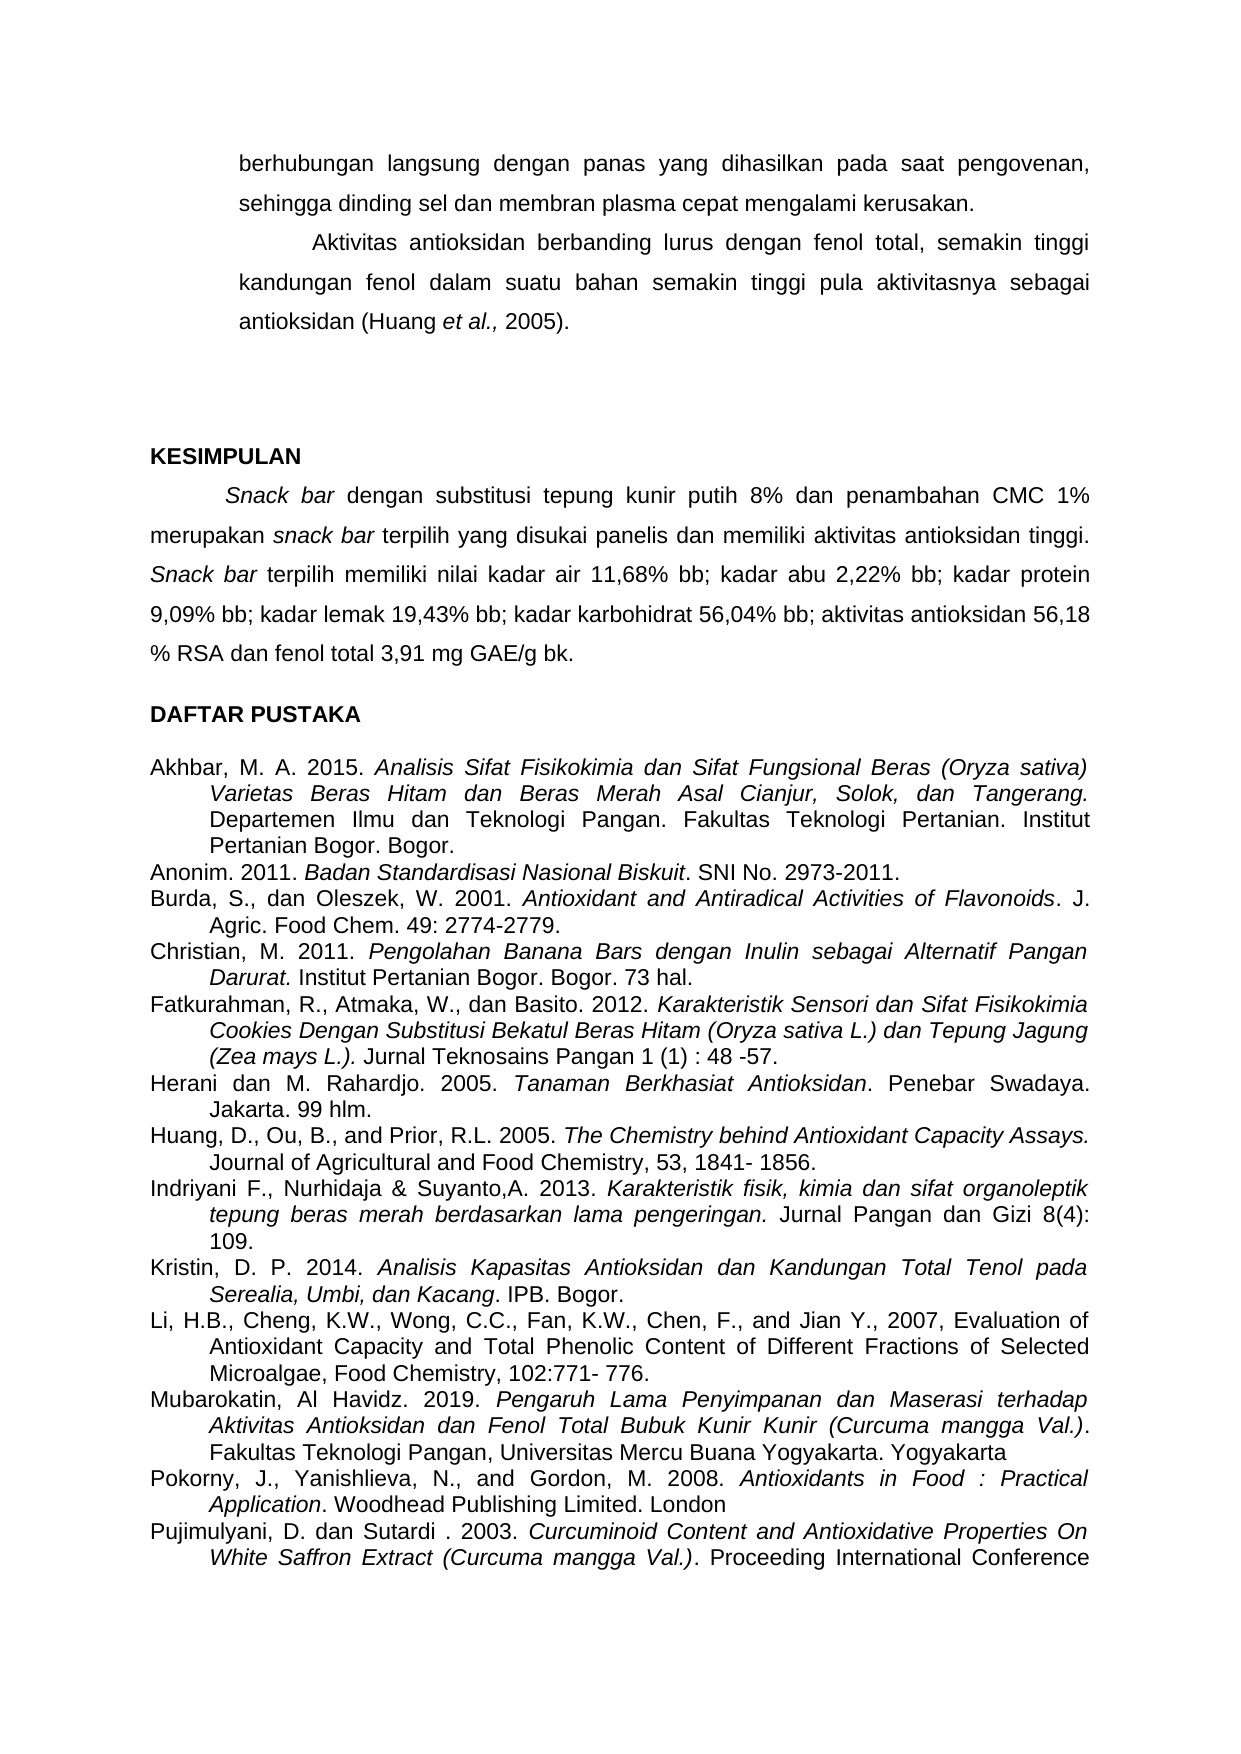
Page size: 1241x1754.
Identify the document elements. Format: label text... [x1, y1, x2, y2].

text Akhbar, M. A. 2015. Analisis Sifat Fisikokimia dan Sifat Fungsional Beras (Oryza sativa) Varietas Beras Hitam dan Beras Merah Asal Cianjur, Solok, dan Tangerang. Departemen Ilmu dan Teknologi Pangan. Fakultas Teknologi Pertanian. Institut Pertanian Bogor. Bogor. [150, 753, 1090, 859]
text DAFTAR PUSTAKA [150, 701, 1090, 727]
text Pokorny, J., Yanishlieva, N., and Gordon, M. 2008. Antioxidants in Food : Practical Application. Woodhead Publishing Limited. London [150, 1465, 1090, 1518]
text Christian, M. 2011. Pengolahan Banana Bars dengan Inulin sebagai Alternatif Pangan Darurat. Institut Pertanian Bogor. Bogor. 73 hal. [150, 938, 1090, 991]
text Mubarokatin, Al Havidz. 2019. Pengaruh Lama Penyimpanan dan Maserasi terhadap Aktivitas Antioksidan dan Fenol Total Bubuk Kunir Kunir (Curcuma mangga Val.). Fakultas Teknologi Pangan, Universitas Mercu Buana Yogyakarta. Yogyakarta [150, 1386, 1090, 1465]
text Li, H.B., Cheng, K.W., Wong, C.C., Fan, K.W., Chen, F., and Jian Y., 2007, Evaluation of Antioxidant Capacity and Total Phenolic Content of Different Fractions of Selected Microalgae, Food Chemistry, 102:771- 776. [150, 1307, 1090, 1386]
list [239, 150, 1090, 216]
text Fatkurahman, R., Atmaka, W., dan Basito. 2012. Karakteristik Sensori dan Sifat Fisikokimia Cookies Dengan Substitusi Bekatul Beras Hitam (Oryza sativa L.) dan Tepung Jagung (Zea mays L.). Jurnal Teknosains Pangan 1 (1) : 48 -57. [150, 991, 1090, 1070]
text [150, 1518, 1090, 1570]
text Huang, D., Ou, B., and Prior, R.L. 2005. The Chemistry behind Antioxidant Capacity Assays. Journal of Agricultural and Food Chemistry, 53, 1841- 1856. [150, 1122, 1090, 1175]
text Indriyani F., Nurhidaja & Suyanto,A. 2013. Karakteristik fisik, kimia dan sifat organoleptik tepung beras merah berdasarkan lama pengeringan. Jurnal Pangan dan Gizi 8(4): 109. [150, 1175, 1090, 1254]
text KESIMPULAN [150, 443, 1090, 469]
text Snack bar dengan substitusi tepung kunir putih 8% dan penambahan CMC 1% merupakan snack bar terpilih yang disukai panelis dan memiliki aktivitas antioksidan tinggi. Snack bar terpilih memiliki nilai kadar air 11,68% bb; kadar abu 2,22% bb; kadar protein 9,09% bb; kadar lemak 19,43% bb; kadar karbohidrat 56,04% bb; aktivitas antioksidan 56,18 % RSA dan fenol total 3,91 mg GAE/g bk. [150, 482, 1090, 667]
text Burda, S., dan Oleszek, W. 2001. Antioxidant and Antiradical Activities of Flavonoids. J. Agric. Food Chem. 49: 2774-2779. [150, 885, 1090, 938]
text Herani dan M. Rahardjo. 2005. Tanaman Berkhasiat Antioksidan. Penebar Swadaya. Jakarta. 99 hlm. [150, 1070, 1090, 1122]
list Aktivitas antioksidan berbanding lurus dengan fenol total, semakin tinggi kandungan fenol dalam suatu bahan semakin tinggi pula aktivitasnya sebagai antioksidan (Huang et al., 2005). [239, 229, 1090, 334]
text Kristin, D. P. 2014. Analisis Kapasitas Antioksidan dan Kandungan Total Tenol pada Serealia, Umbi, dan Kacang. IPB. Bogor. [150, 1254, 1090, 1307]
text Anonim. 2011. Badan Standardisasi Nasional Biskuit. SNI No. 2973-2011. [150, 859, 1090, 885]
